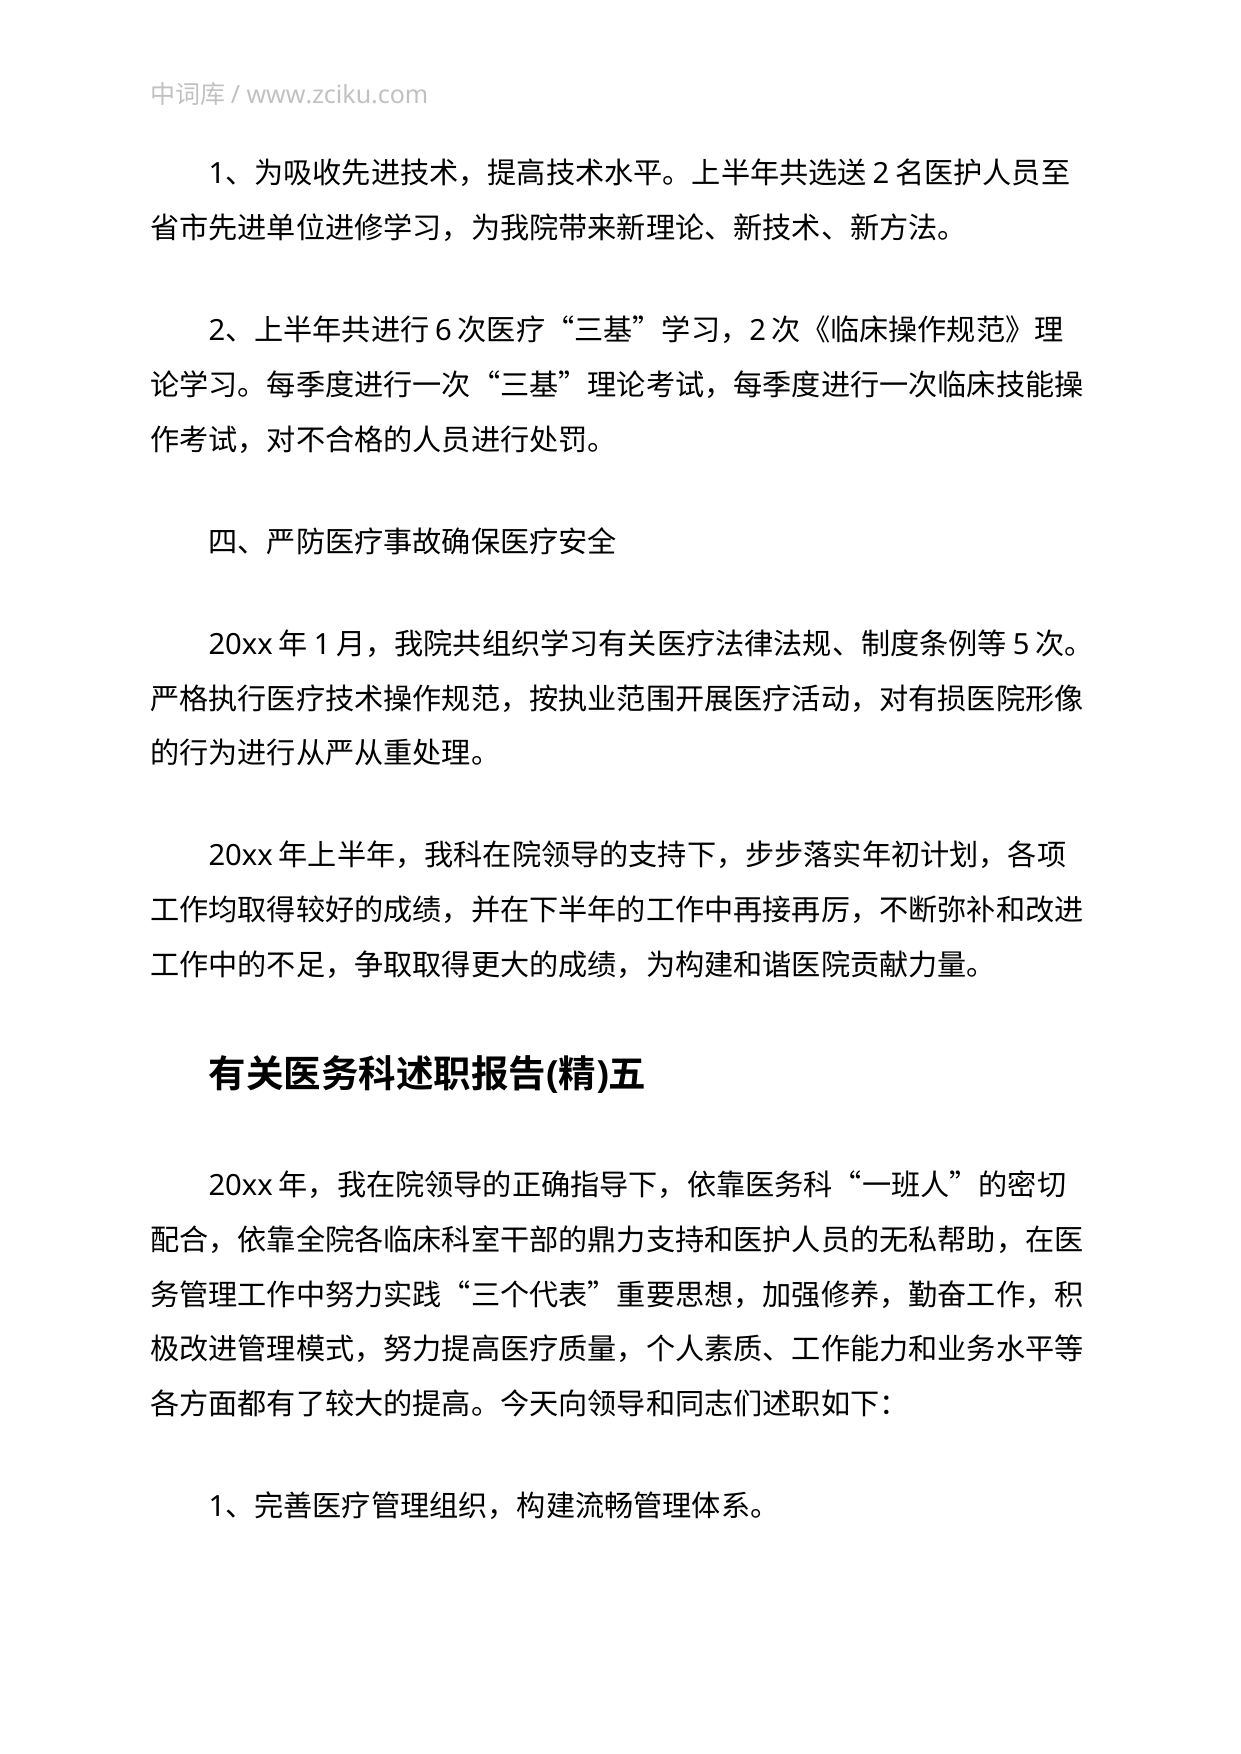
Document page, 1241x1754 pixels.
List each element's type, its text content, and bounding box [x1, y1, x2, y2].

text 2、上半年共进行6次医疗“三基”学习，2次《临床操作规范》理论学习。每季度进行一次“三基”理论考试，每季度进行一次临床技能操作考试，对不合格的人员进行处罚。 [150, 307, 1090, 459]
text 20xx年，我在院领导的正确指导下，依靠医务科“一班人”的密切配合，依靠全院各临床科室干部的鼎力支持和医护人员的无私帮助，在医务管理工作中努力实践“三个代表”重要思想，加强修养，勤奋工作，积极改进管理模式，努力提高医疗质量，个人素质、工作能力和业务水平等各方面都有了较大的提高。今天向领导和同志们述职如下： [150, 1161, 1090, 1423]
text 四、严防医疗事故确保医疗安全 [150, 518, 1090, 561]
text 20xx年上半年，我科在院领导的支持下，步步落实年初计划，各项工作均取得较好的成绩，并在下半年的工作中再接再厉，不断弥补和改进工作中的不足，争取取得更大的成绩，为构建和谐医院贡献力量。 [150, 832, 1090, 984]
text 1、为吸收先进技术，提高技术水平。上半年共选送2名医护人员至省市先进单位进修学习，为我院带来新理论、新技术、新方法。 [150, 150, 1090, 247]
text 有关医务科述职报告(精)五 [150, 1043, 1090, 1098]
text 1、完善医疗管理组织，构建流畅管理体系。 [150, 1483, 1090, 1525]
text 20xx年1月，我院共组织学习有关医疗法律法规、制度条例等5次。严格执行医疗技术操作规范，按执业范围开展医疗活动，对有损医院形像的行为进行从严从重处理。 [150, 620, 1090, 772]
